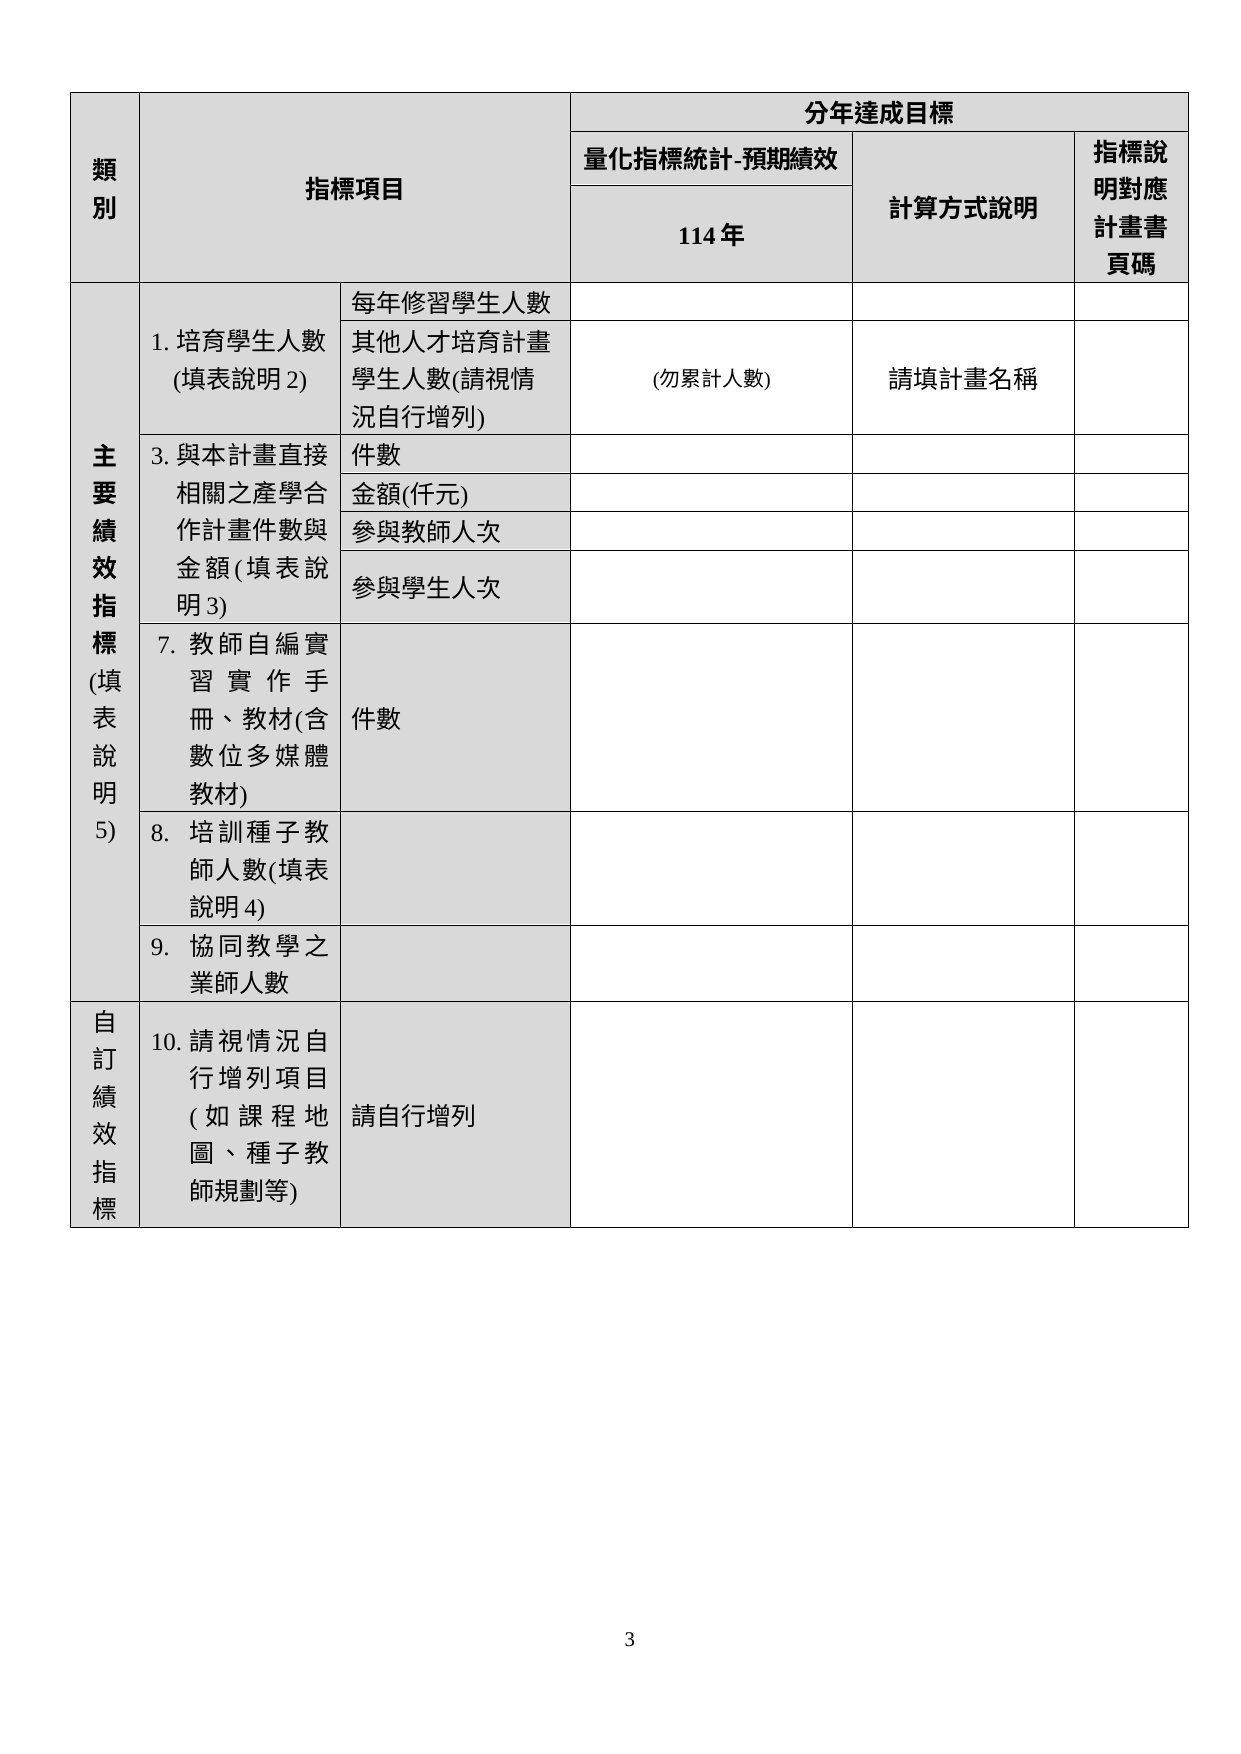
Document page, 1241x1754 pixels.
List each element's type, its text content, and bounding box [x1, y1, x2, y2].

table_header 類別 [71, 93, 139, 282]
table_cell [853, 1002, 1074, 1227]
table_cell 計算方式說明 [853, 132, 1074, 282]
table_cell 協同教學之業師人數 [140, 926, 340, 1001]
table_cell 與本計畫直接相關之產學合作計畫件數與金額(填表說明3) [140, 435, 340, 622]
table_cell 參與教師人次 [341, 512, 570, 549]
table_cell [341, 812, 570, 924]
table_cell (勿累計人數) [571, 321, 852, 434]
table_cell [1075, 812, 1188, 924]
table_cell [571, 1002, 852, 1227]
table_cell 金額(仟元) [341, 474, 570, 511]
table_cell [571, 926, 852, 1001]
table_cell [1075, 624, 1188, 811]
table_cell [1075, 1002, 1188, 1227]
table_header 指標項目 [140, 93, 570, 282]
table_cell 件數 [341, 624, 570, 811]
table_cell [571, 812, 852, 924]
table_cell 自訂績效指標 [71, 1002, 139, 1227]
table_cell 培育學生人數 (填表說明2) [140, 283, 340, 434]
table_cell 參與學生人次 [341, 551, 570, 622]
table_cell [853, 283, 1074, 320]
table_cell [341, 926, 570, 1001]
table_cell 請自行增列 [341, 1002, 570, 1227]
table_cell 請填計畫名稱 [853, 321, 1074, 434]
table_cell 每年修習學生人數 [341, 283, 570, 320]
table_cell [853, 551, 1074, 622]
table_cell 114年 [571, 186, 852, 282]
table_cell [571, 551, 852, 622]
table_header 分年達成目標 [571, 93, 1188, 131]
table_cell [1075, 551, 1188, 622]
table_cell [571, 512, 852, 549]
table_cell [571, 435, 852, 472]
table_cell [1075, 474, 1188, 511]
table_cell [1075, 321, 1188, 434]
table_cell 其他人才培育計畫學生人數(請視情況自行增列) [341, 321, 570, 434]
table_cell [1075, 435, 1188, 472]
table_cell 主要績效指標 (填表說明5) [71, 283, 139, 1001]
table_cell [1075, 512, 1188, 549]
table_cell [1075, 283, 1188, 320]
table_cell 請視情況自行增列項目(如課程地圖、種子教師規劃等) [140, 1002, 340, 1227]
table_cell 指標說明對應計畫書頁碼 [1075, 132, 1188, 282]
table_cell [853, 926, 1074, 1001]
table_cell [571, 474, 852, 511]
table_cell [853, 512, 1074, 549]
table_cell 件數 [341, 435, 570, 472]
table_cell 量化指標統計-預期績效 [571, 132, 852, 184]
table_cell [853, 474, 1074, 511]
table_cell [571, 624, 852, 811]
table_cell [853, 624, 1074, 811]
table_cell [853, 435, 1074, 472]
table_cell 培訓種子教師人數(填表說明4) [140, 812, 340, 924]
table_cell [571, 283, 852, 320]
table_cell [853, 812, 1074, 924]
table_cell 教師自編實習實作手冊、教材(含數位多媒體教材) [140, 624, 340, 811]
table_cell [1075, 926, 1188, 1001]
